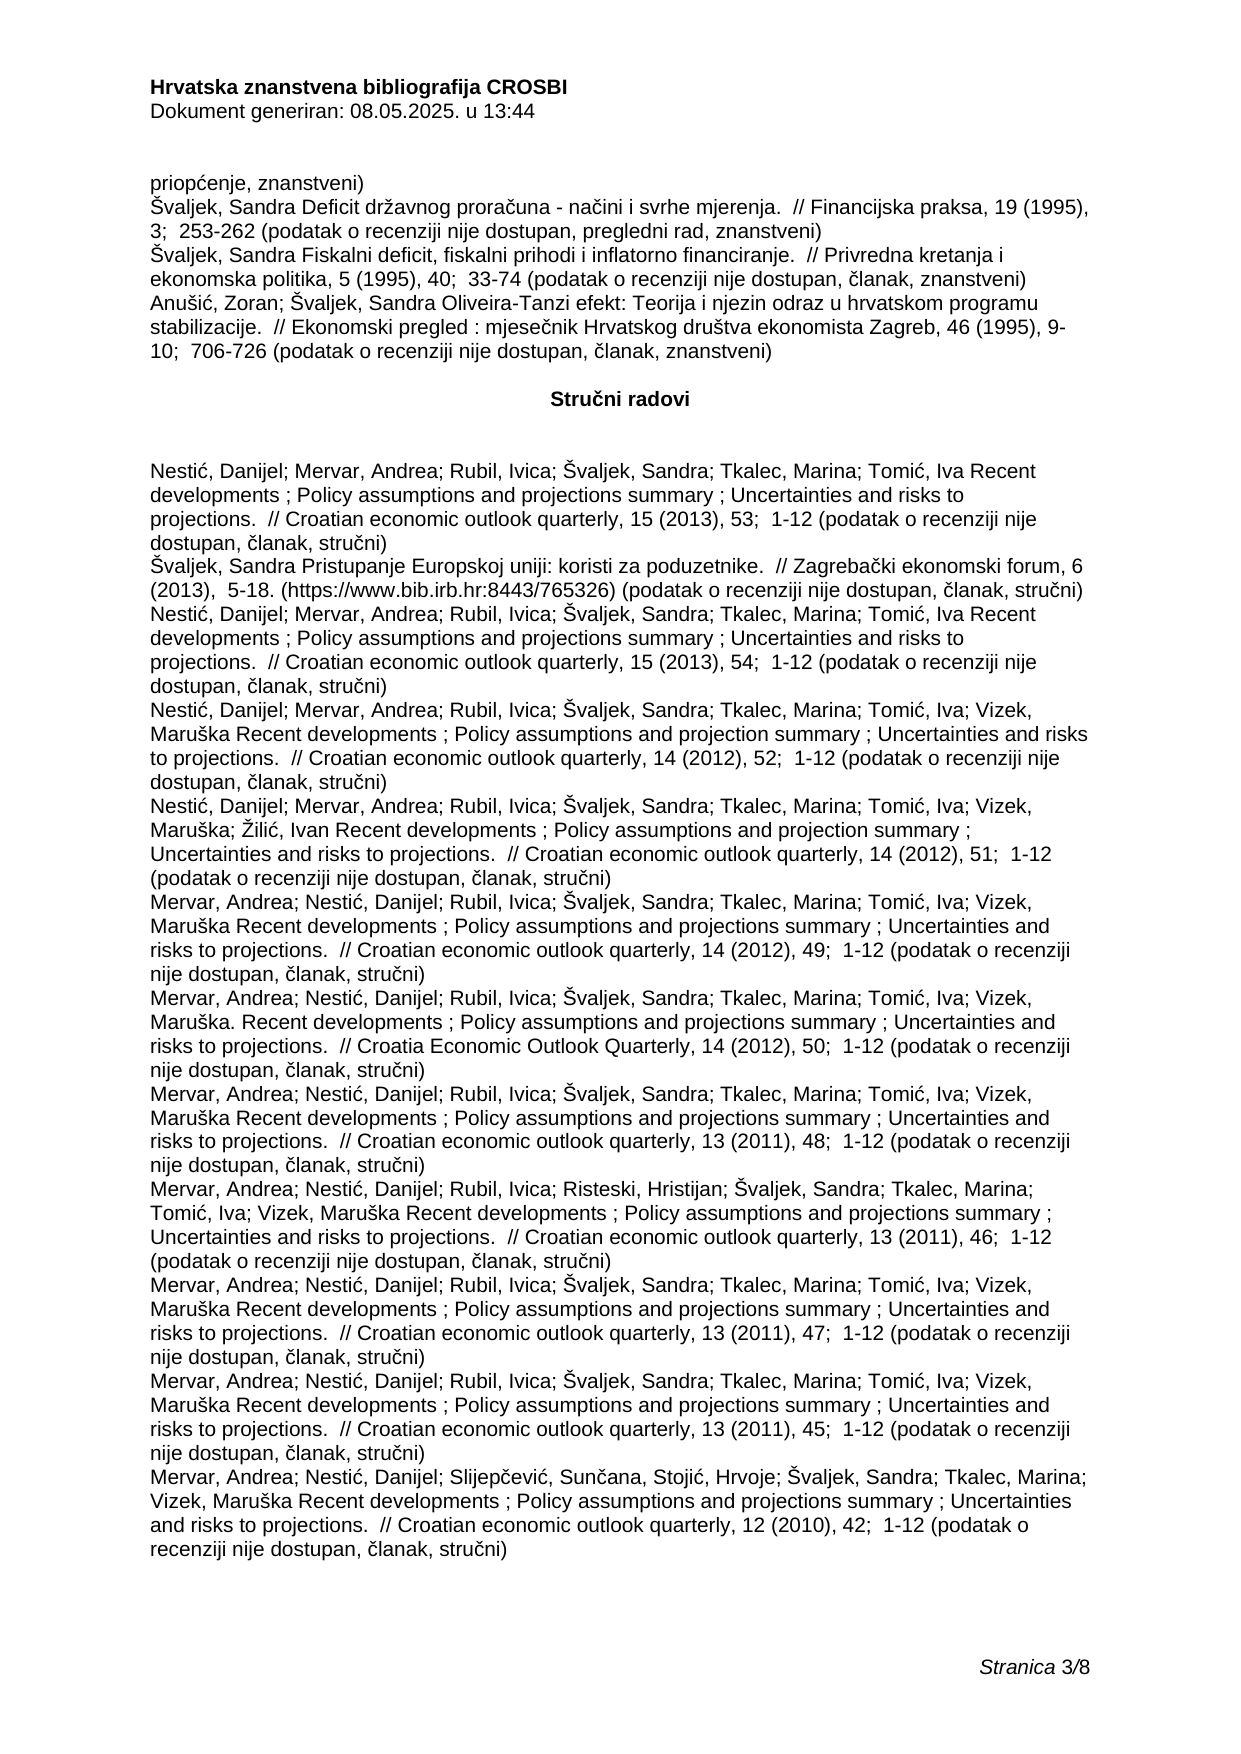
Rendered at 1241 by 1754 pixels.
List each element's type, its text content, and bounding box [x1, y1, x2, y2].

text Švaljek, Sandra [150, 195, 1090, 243]
text Mervar, Andrea; Nestić, Danijel; Rubil, Ivica; Švaljek, Sandra; Tkalec, Marina; Tomić, Iva; Vizek, Maruška [150, 1081, 1090, 1177]
text Švaljek, Sandra [150, 171, 1090, 195]
text Nestić, Danijel; Mervar, Andrea; Rubil, Ivica; Švaljek, Sandra; Tkalec, Marina; Tomić, Iva [150, 458, 1090, 554]
text Mervar, Andrea; Nestić, Danijel; Rubil, Ivica; Švaljek, Sandra; Tkalec, Marina; Tomić, Iva; Vizek, Maruška. [150, 986, 1090, 1081]
text Mervar, Andrea; Nestić, Danijel; Rubil, Ivica; Risteski, Hristijan; Švaljek, Sandra; Tkalec, Marina; Tomić, Iva; Vizek, Maruška [150, 1177, 1090, 1273]
text Nestić, Danijel; Mervar, Andrea; Rubil, Ivica; Švaljek, Sandra; Tkalec, Marina; Tomić, Iva [150, 602, 1090, 698]
text Švaljek, Sandra [150, 243, 1090, 291]
text Nestić, Danijel; Mervar, Andrea; Rubil, Ivica; Švaljek, Sandra; Tkalec, Marina; Tomić, Iva; Vizek, Maruška [150, 698, 1090, 794]
text Mervar, Andrea; Nestić, Danijel; Rubil, Ivica; Švaljek, Sandra; Tkalec, Marina; Tomić, Iva; Vizek, Maruška [150, 1273, 1090, 1369]
text Nestić, Danijel; Mervar, Andrea; Rubil, Ivica; Švaljek, Sandra; Tkalec, Marina; Tomić, Iva; Vizek, Maruška; Žilić, Ivan [150, 794, 1090, 890]
text Švaljek, Sandra [150, 554, 1090, 602]
text Mervar, Andrea; Nestić, Danijel; Slijepčević, Sunčana, Stojić, Hrvoje; Švaljek, Sandra; Tkalec, Marina; Vizek, Maruška [150, 1465, 1090, 1561]
text Anušić, Zoran; Švaljek, Sandra [150, 291, 1090, 363]
text Mervar, Andrea; Nestić, Danijel; Rubil, Ivica; Švaljek, Sandra; Tkalec, Marina; Tomić, Iva; Vizek, Maruška [150, 1369, 1090, 1465]
subtitle Stručni radovi [150, 387, 1090, 411]
text Mervar, Andrea; Nestić, Danijel; Rubil, Ivica; Švaljek, Sandra; Tkalec, Marina; Tomić, Iva; Vizek, Maruška [150, 890, 1090, 986]
